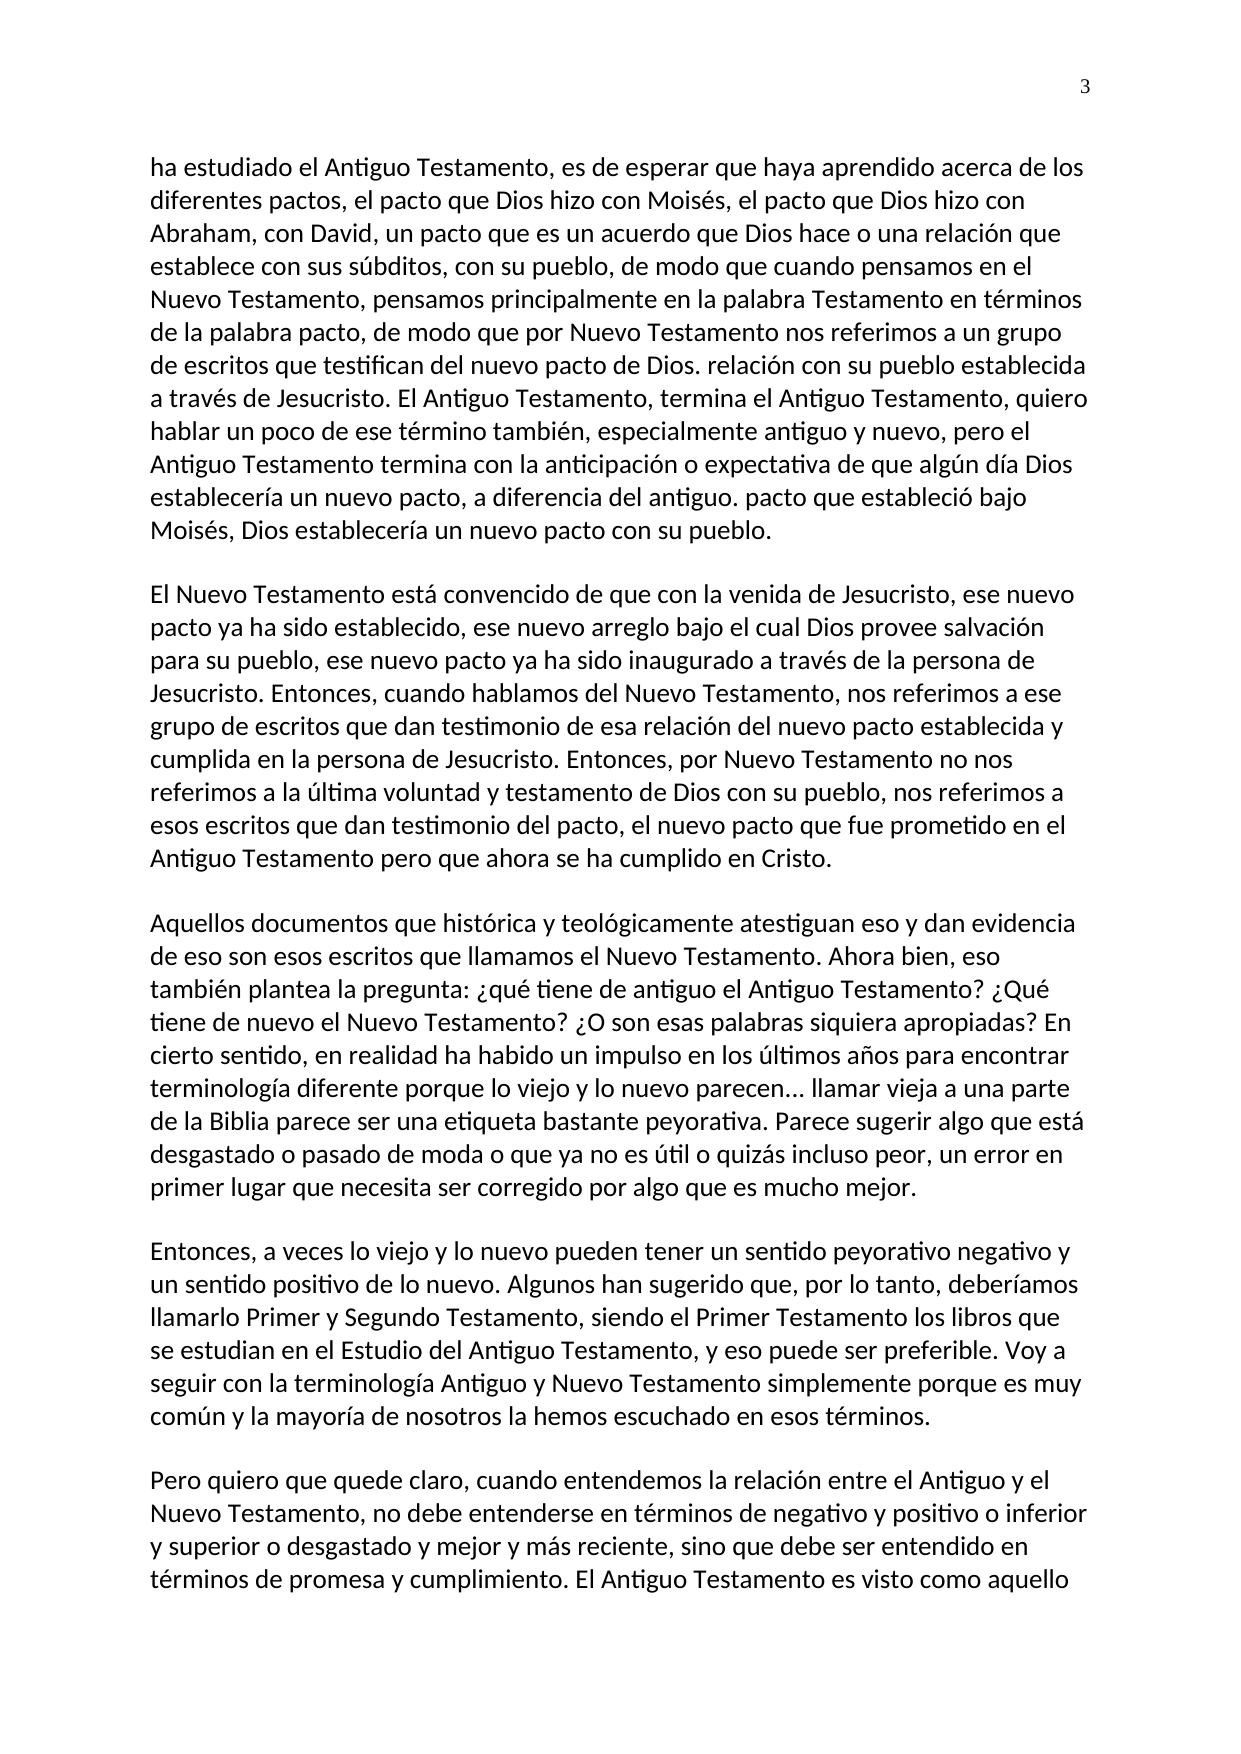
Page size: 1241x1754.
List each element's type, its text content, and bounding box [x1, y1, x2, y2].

text Aquellos documentos que histórica y teológicamente atestiguan eso y dan evidencia de eso son esos escritos que llamamos el Nuevo Testamento. Ahora bien, eso también plantea la pregunta: ¿qué tiene de antiguo el Antiguo Testamento? ¿Qué tiene de nuevo el Nuevo Testamento? ¿O son esas palabras siquiera apropiadas? En cierto sentido, en realidad ha habido un impulso en los últimos años para encontrar terminología diferente porque lo viejo y lo nuevo parecen... llamar vieja a una parte de la Biblia parece ser una etiqueta bastante peyorativa. Parece sugerir algo que está desgastado o pasado de moda o que ya no es útil o quizás incluso peor, un error en primer lugar que necesita ser corregido por algo que es mucho mejor. [150, 906, 1090, 1203]
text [150, 1463, 1090, 1595]
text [150, 150, 1090, 546]
text Entonces, a veces lo viejo y lo nuevo pueden tener un sentido peyorativo negativo y un sentido positivo de lo nuevo. Algunos han sugerido que, por lo tanto, deberíamos llamarlo Primer y Segundo Testamento, siendo el Primer Testamento los libros que se estudian en el Estudio del Antiguo Testamento, y eso puede ser preferible. Voy a seguir con la terminología Antiguo y Nuevo Testamento simplemente porque es muy común y la mayoría de nosotros la hemos escuchado en esos términos. [150, 1234, 1090, 1432]
text El Nuevo Testamento está convencido de que con la venida de Jesucristo, ese nuevo pacto ya ha sido establecido, ese nuevo arreglo bajo el cual Dios provee salvación para su pueblo, ese nuevo pacto ya ha sido inaugurado a través de la persona de Jesucristo. Entonces, cuando hablamos del Nuevo Testamento, nos referimos a ese grupo de escritos que dan testimonio de esa relación del nuevo pacto establecida y cumplida en la persona de Jesucristo. Entonces, por Nuevo Testamento no nos referimos a la última voluntad y testamento de Dios con su pueblo, nos referimos a esos escritos que dan testimonio del pacto, el nuevo pacto que fue prometido en el Antiguo Testamento pero que ahora se ha cumplido en Cristo. [150, 577, 1090, 874]
